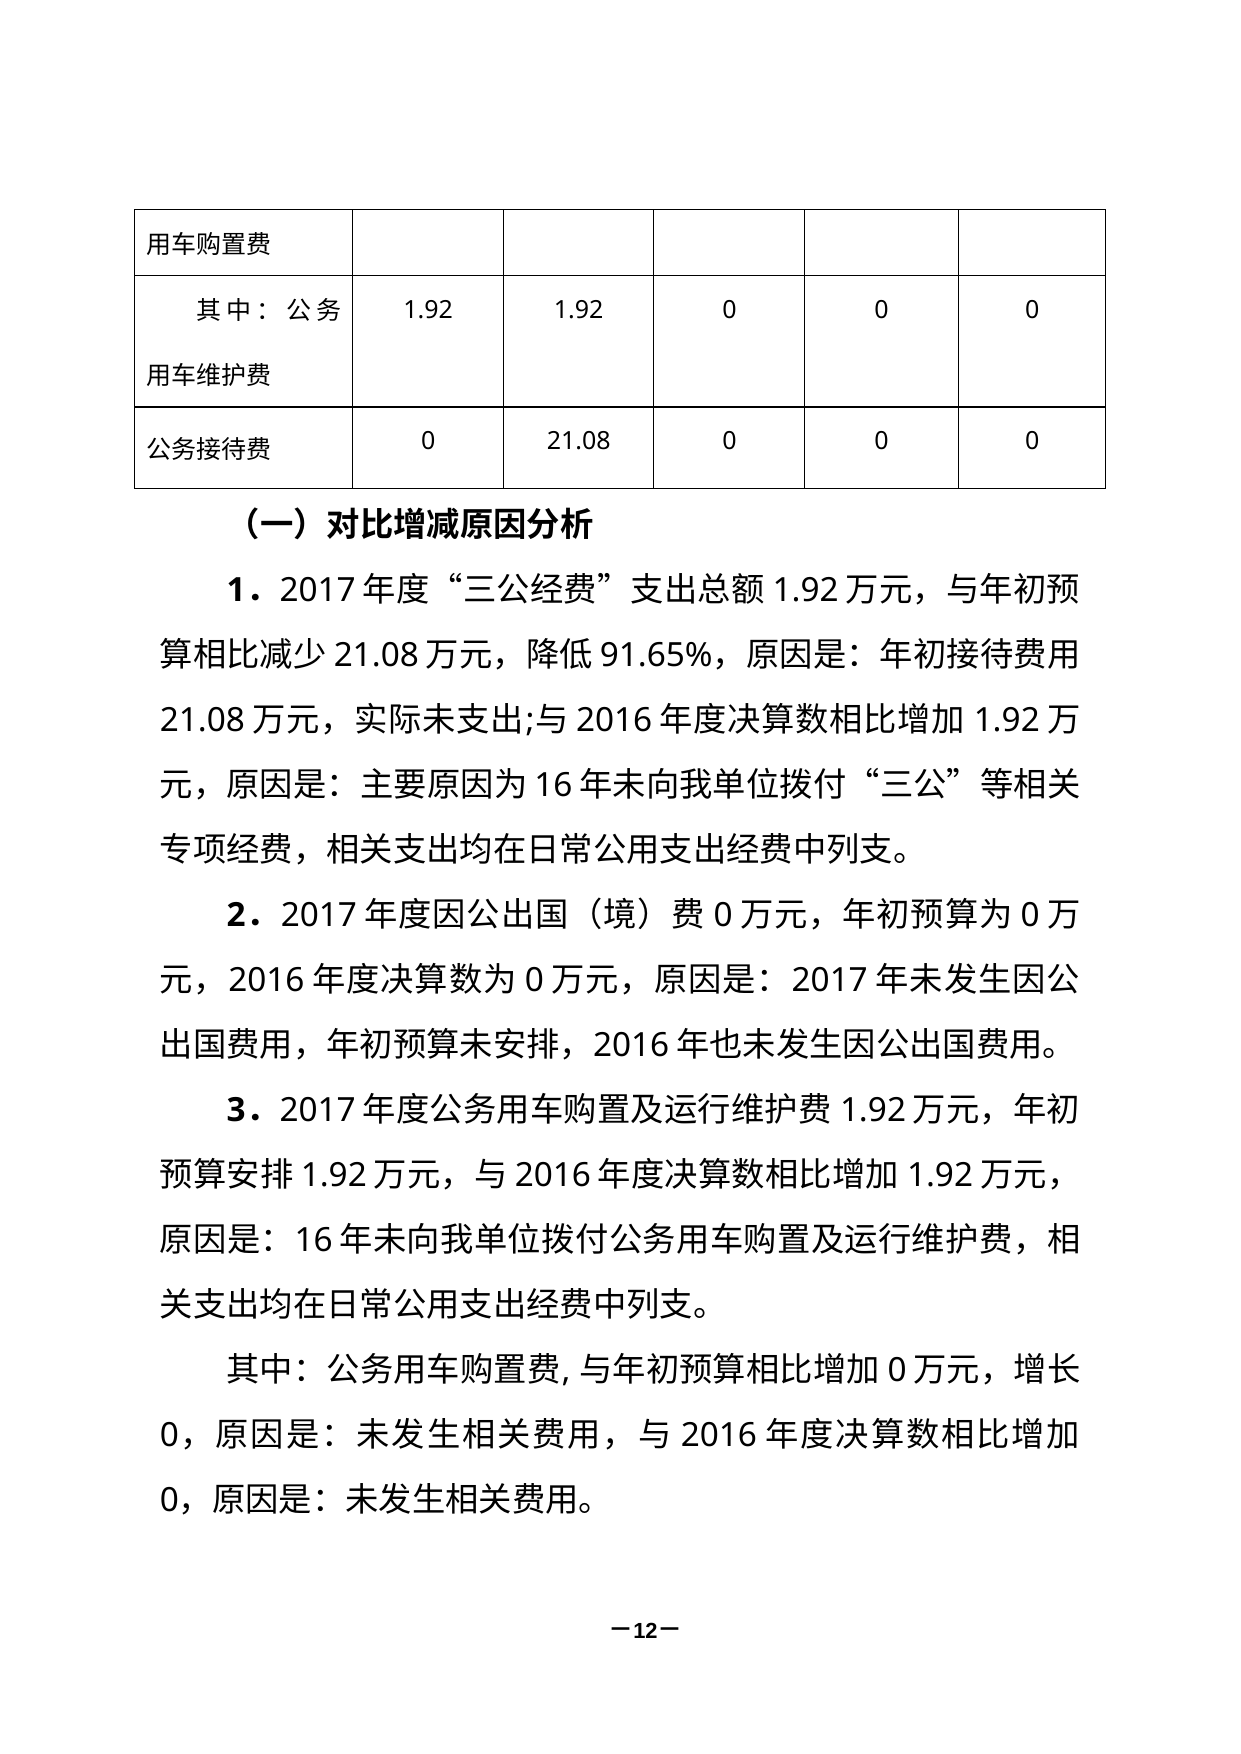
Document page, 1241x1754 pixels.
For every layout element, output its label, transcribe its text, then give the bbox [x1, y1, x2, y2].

table_cell 1.92 [353, 276, 503, 406]
table_cell 0 [959, 408, 1105, 488]
table_cell 1.92 [504, 276, 653, 406]
table_cell 0 [805, 210, 958, 275]
text 3．2017年度公务用车购置及运行维护费1.92万元，年初预算安排1.92万元，与2016年度决算数相比增加1.92万元，原因是：16年未向我单位拨付公务用车购置及运行维护费，相关支出均在日常公用支出经费中列支。 [159, 1074, 1081, 1334]
table_cell 0 [654, 276, 804, 406]
table_cell 0 [353, 210, 503, 275]
table_cell 0 [353, 408, 503, 488]
table_cell 公务接待费 [135, 408, 352, 488]
table_cell 0 [654, 210, 804, 275]
table_cell 21.08 [504, 408, 653, 488]
table_cell 0 [504, 210, 653, 275]
text （一）对比增减原因分析 [159, 489, 1081, 554]
table_cell 0 [959, 210, 1105, 275]
table_cell 其中：公务用车购置费 [135, 210, 352, 275]
text 2．2017年度因公出国（境）费0万元，年初预算为0万元，2016年度决算数为0万元，原因是：2017年未发生因公出国费用，年初预算未安排，2016年也未发生因公出国费用。 [159, 879, 1081, 1074]
table_cell 0 [959, 276, 1105, 406]
table_cell 0 [805, 408, 958, 488]
table_cell 其中：公务用车维护费 [135, 276, 352, 406]
text 1．2017年度“三公经费”支出总额1.92万元，与年初预算相比减少21.08万元，降低91.65%，原因是：年初接待费用21.08万元，实际未支出;与2016年度决算数相比增加1.92万元，原因是：主要原因为16年未向我单位拨付“三公”等相关专项经费，相关支出均在日常公用支出经费中列支。 [159, 554, 1081, 879]
table_cell 0 [805, 276, 958, 406]
table_cell 0 [654, 408, 804, 488]
text 其中：公务用车购置费, 与年初预算相比增加0万元，增长0，原因是：未发生相关费用，与2016年度决算数相比增加0，原因是：未发生相关费用。 [159, 1334, 1081, 1529]
